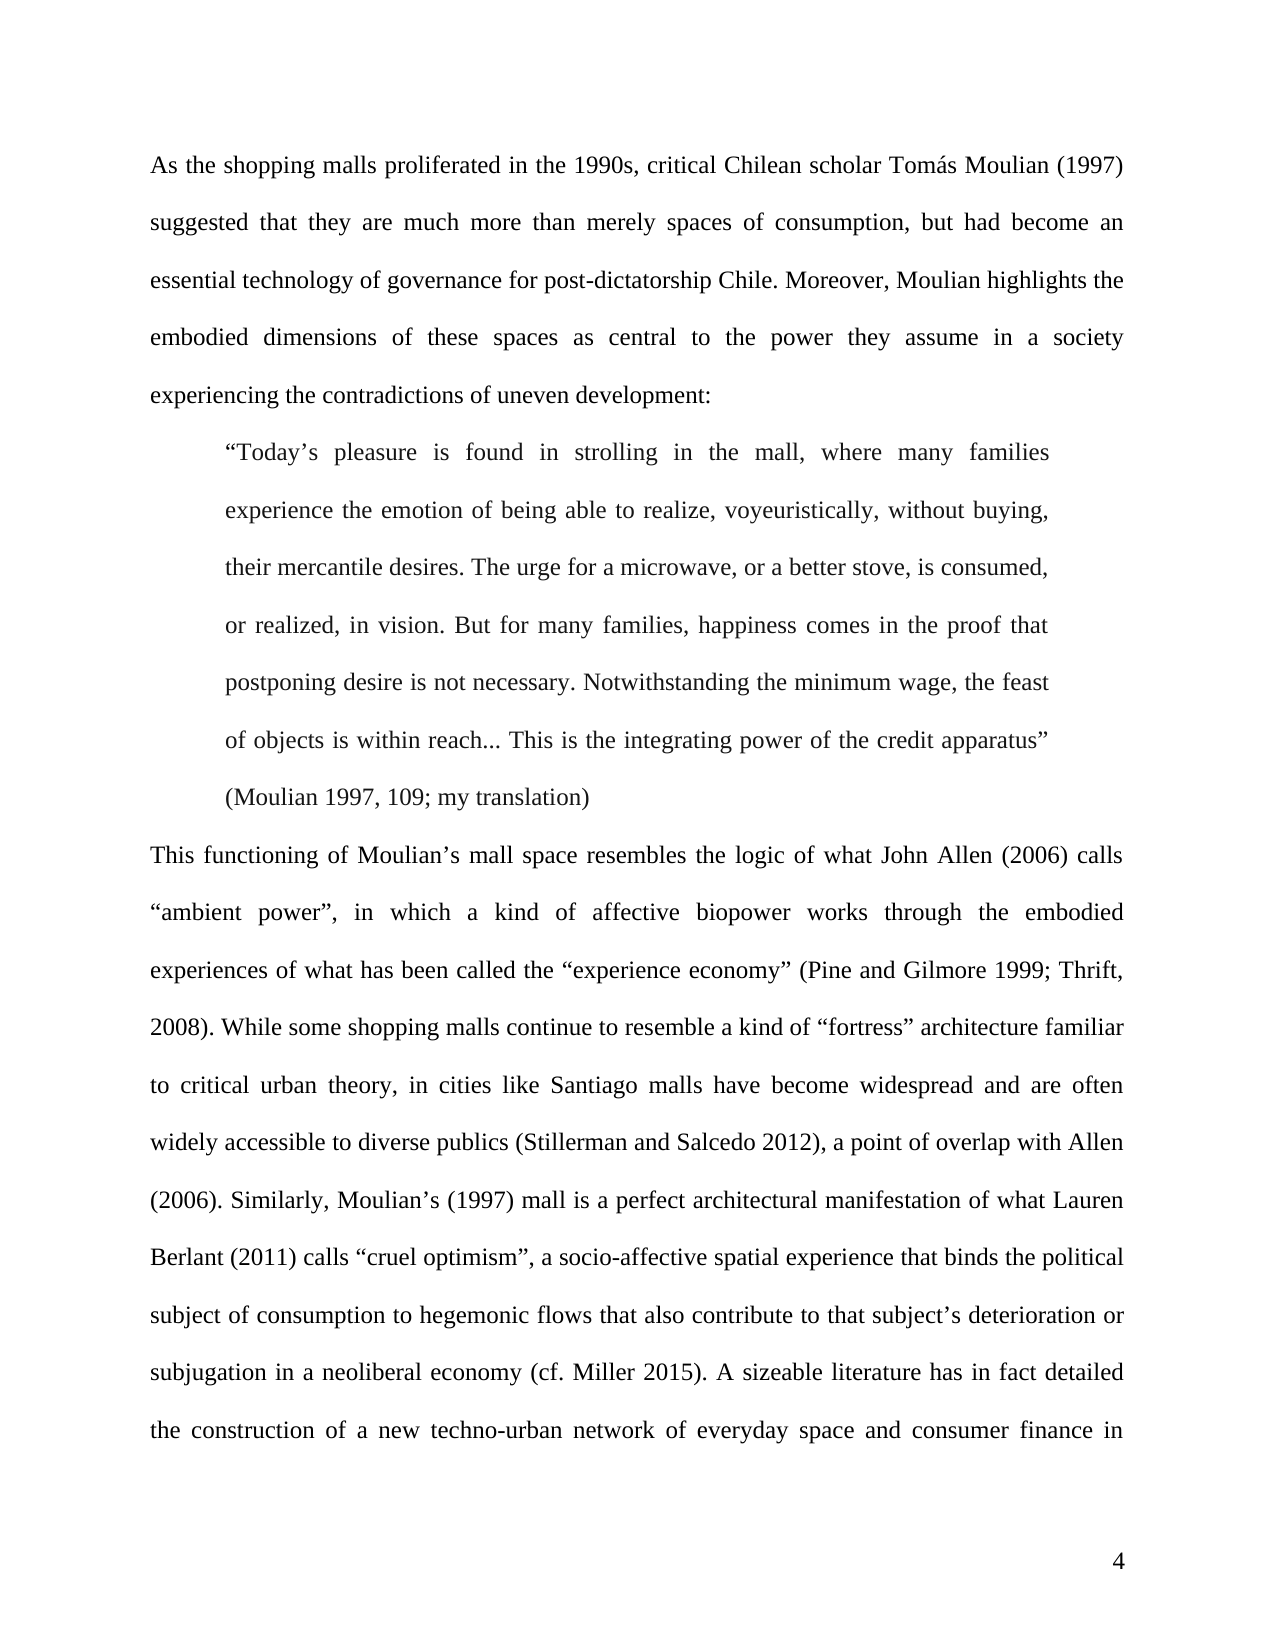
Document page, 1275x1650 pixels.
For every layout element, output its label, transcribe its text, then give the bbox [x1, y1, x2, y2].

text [150, 150, 1125, 409]
text “Today’s pleasure is found in strolling in the mall, where many families experience the emotion of being able to realize, voyeuristically, without buying, their mercantile desires. The urge for a microwave, or a better stove, is consumed, or realized, in vision. But for many families, happiness comes in the proof that postponing desire is not necessary. Notwithstanding the minimum wage, the feast of objects is within reach... This is the integrating power of the credit apparatus” (Moulian 1997, 109; my translation) [225, 437, 1050, 811]
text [150, 840, 1125, 1444]
